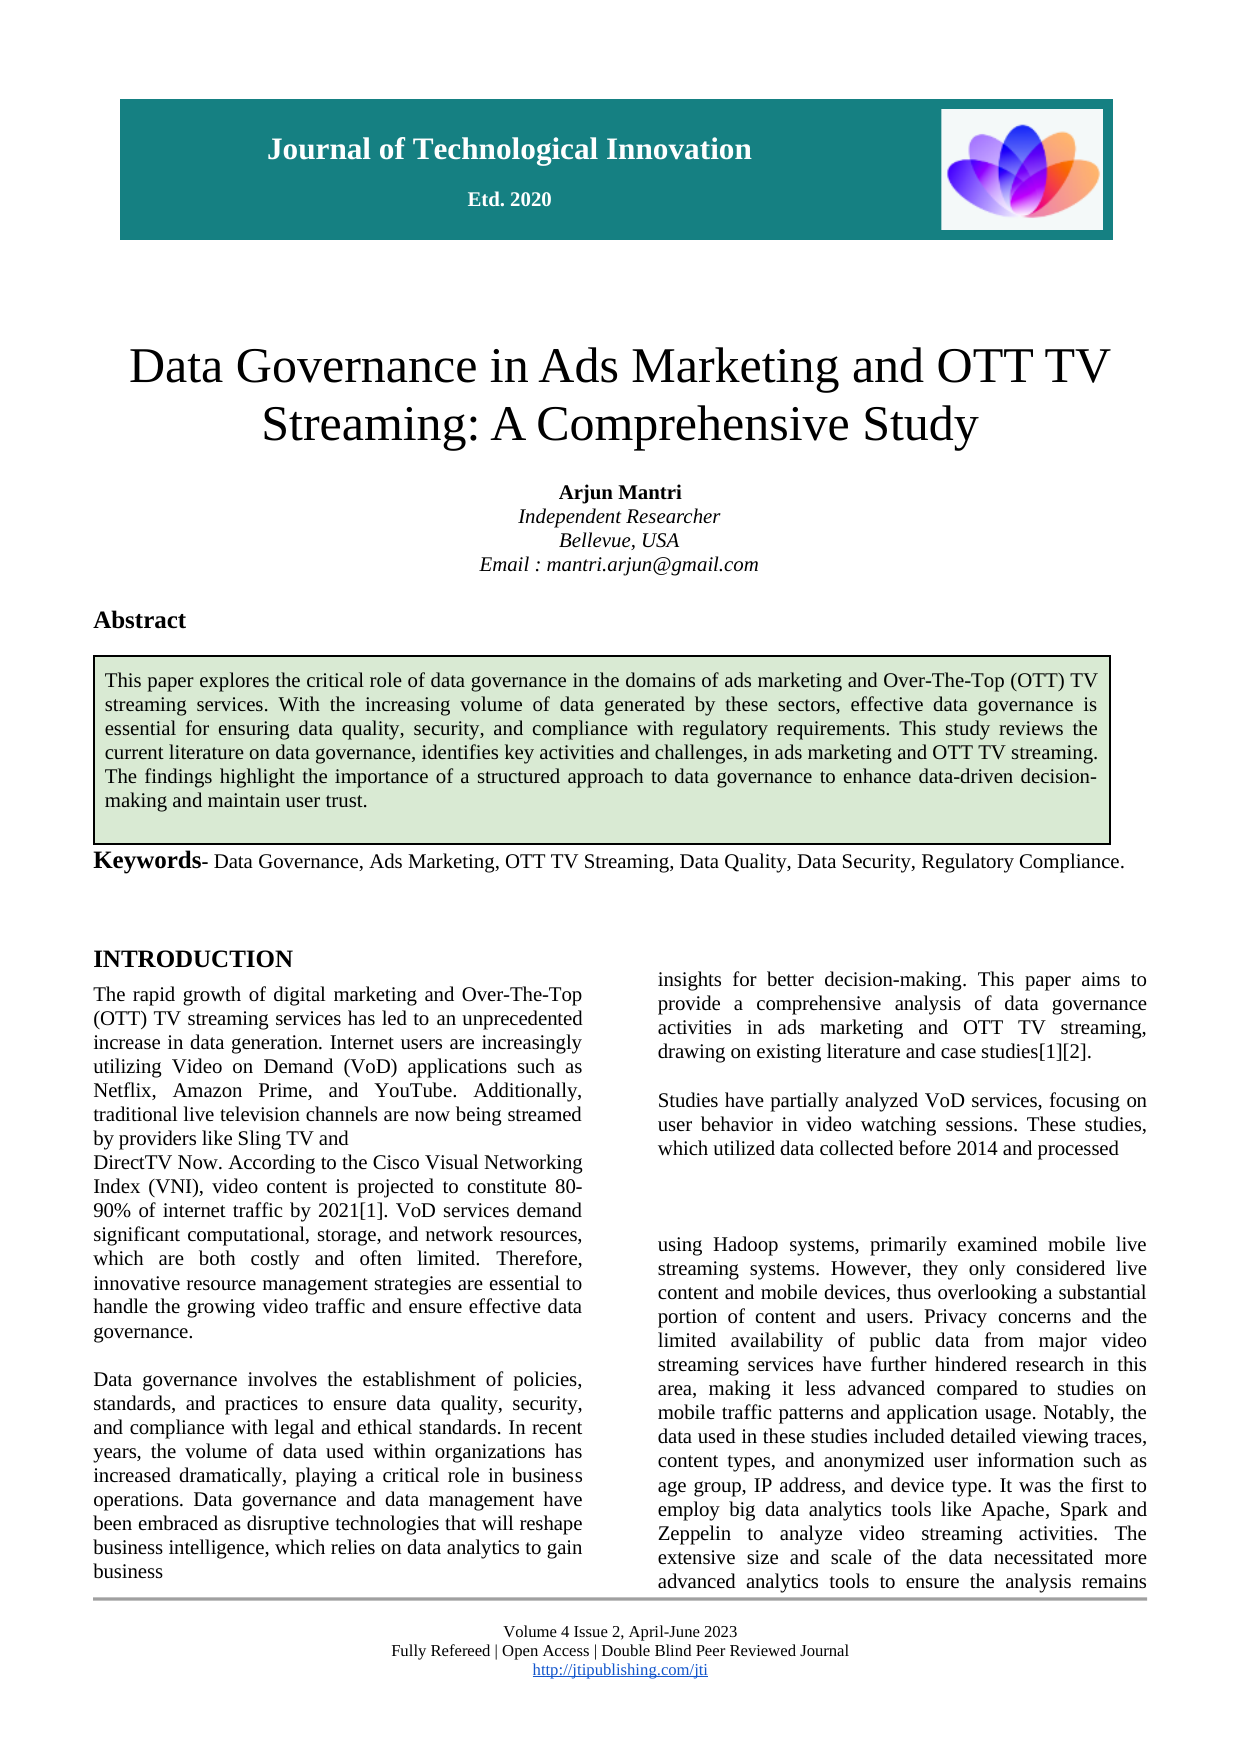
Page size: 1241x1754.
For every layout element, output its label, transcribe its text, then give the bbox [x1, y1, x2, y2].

title Bellevue, USA [93, 528, 1147, 552]
text Abstract [93, 606, 1147, 634]
title Arjun Mantri [93, 480, 1147, 504]
text DirectTV Now. According to the Cisco Visual Networking Index (VNI), video content is projected to constitute 80-90% of internet traffic by 2021[1]. VoD services demand significant computational, storage, and network resources, which are both costly and often limited. Therefore, innovative resource management strategies are essential to handle the growing video traffic and ensure effective data governance. [93, 1150, 583, 1343]
text Keywords- Data Governance, Ads Marketing, OTT TV Streaming, Data Quality, Data Security, Regulatory Compliance. [93, 845, 1147, 874]
text The rapid growth of digital marketing and Over-The-Top (OTT) TV streaming services has led to an unprecedented increase in data generation. Internet users are increasingly utilizing Video on Demand (VoD) applications such as Netflix, Amazon Prime, and YouTube. Additionally, traditional live television channels are now being streamed by providers like Sling TV and [93, 982, 583, 1150]
text Studies have partially analyzed VoD services, focusing on user behavior in video watching sessions. These studies, which utilized data collected before 2014 and processed [658, 1087, 1147, 1160]
subtitle INTRODUCTION [93, 944, 583, 973]
text insights for better decision-making. This paper aims to provide a comprehensive analysis of data governance activities in ads marketing and OTT TV streaming, drawing on existing literature and case studies[1][2]. [658, 967, 1147, 1063]
picture [941, 109, 1103, 230]
text Data governance involves the establishment of policies, standards, and practices to ensure data quality, security, and compliance with legal and ethical standards. In recent years, the volume of data used within organizations has increased dramatically, playing a critical role in business operations. Data governance and data management have been embraced as disruptive technologies that will reshape business intelligence, which relies on data analytics to gain business [93, 1367, 583, 1583]
table_header This paper explores the critical role of data governance in the domains of ads marketing and Over-The-Top (OTT) TV streaming services. With the increasing volume of data generated by these sectors, effective data governance is essential for ensuring data quality, security, and compliance with regulatory requirements. This study reviews the current literature on data governance, identifies key activities and challenges, in ads marketing and OTT TV streaming. The findings highlight the importance of a structured approach to data governance to enhance data-driven decision-making and maintain user trust. [95, 657, 1109, 843]
title Independent Researcher [93, 504, 1147, 528]
title Email : mantri.arjun@gmail.com [93, 552, 1147, 576]
text Data Governance in Ads Marketing and OTT TV Streaming: A Comprehensive Study [93, 336, 1147, 451]
